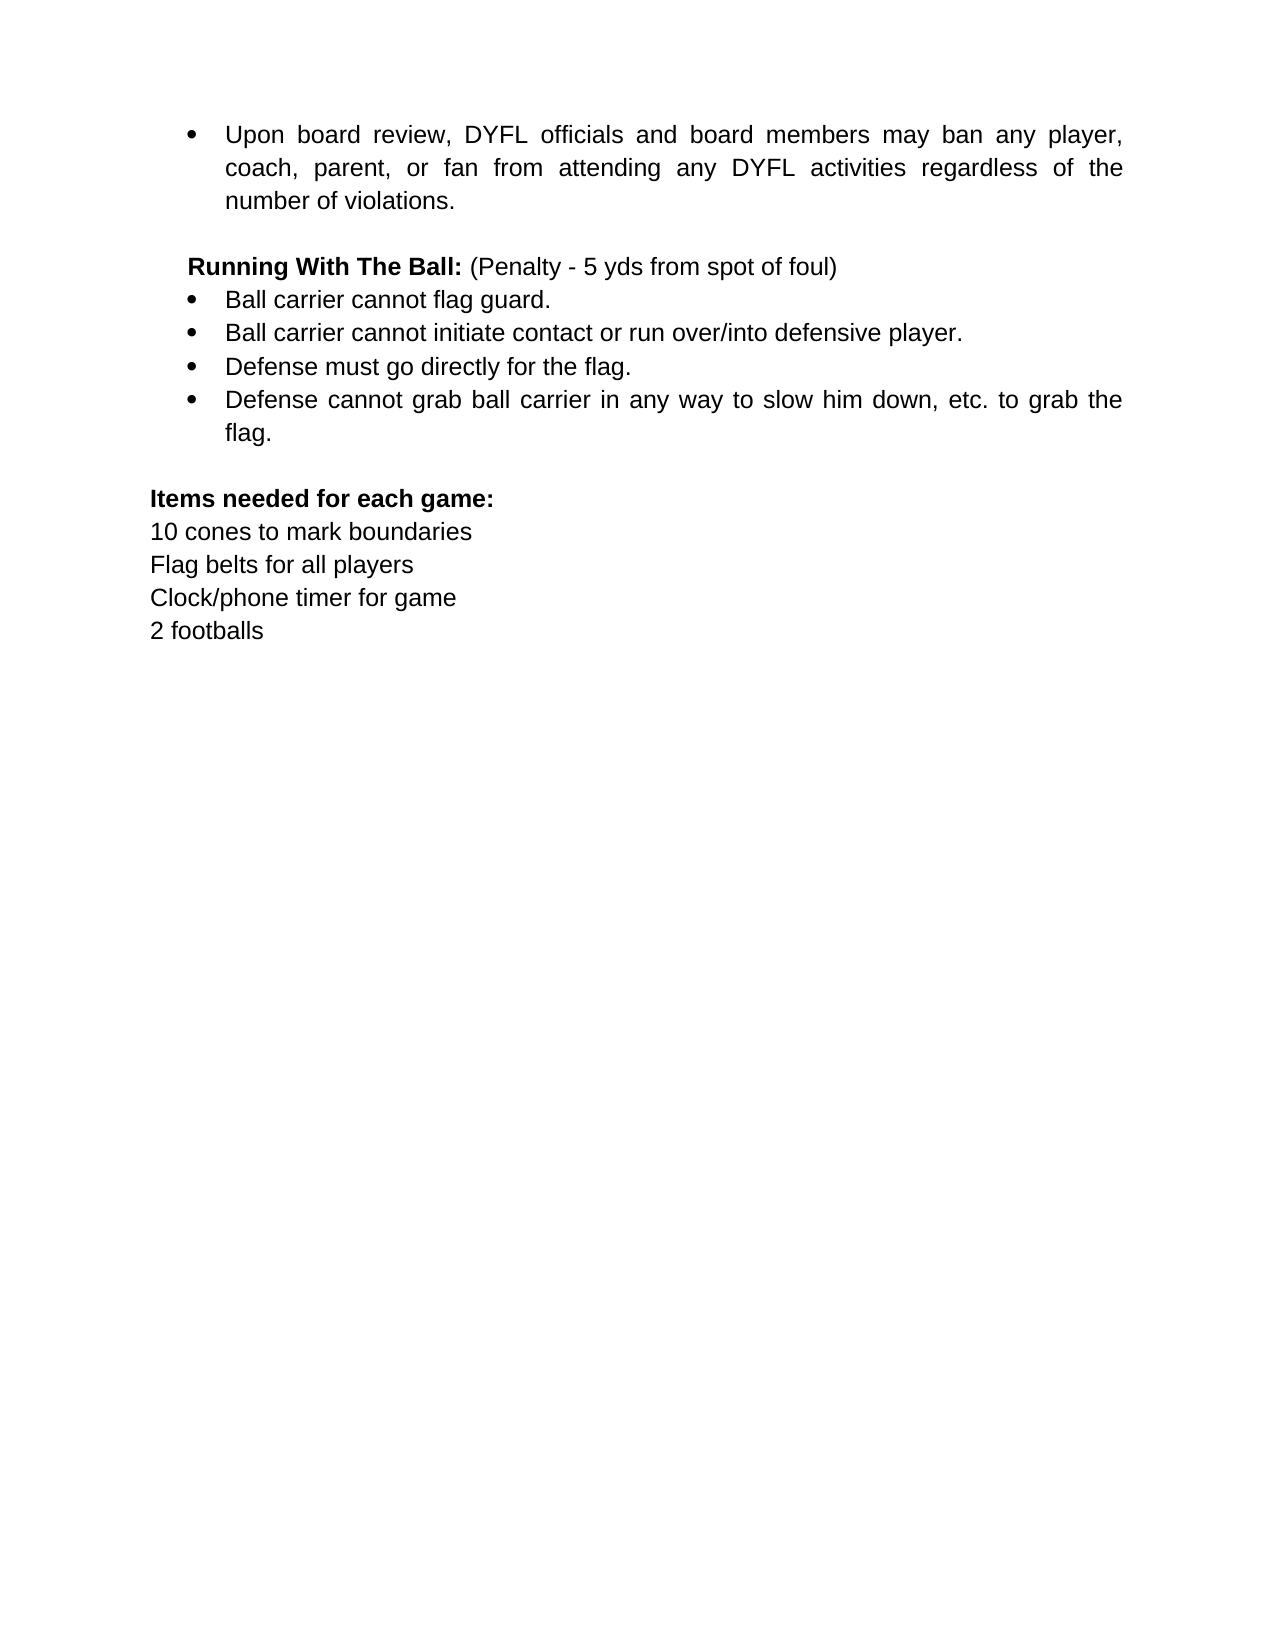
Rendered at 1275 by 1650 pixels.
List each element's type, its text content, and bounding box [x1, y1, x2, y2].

text Running With The Ball: (Penalty - 5 yds from spot of foul) [187, 252, 1125, 281]
list Ball carrier cannot initiate contact or run over/into defensive player. [187, 318, 1125, 347]
text Clock/phone timer for game [150, 583, 1125, 612]
list Defense cannot grab ball carrier in any way to slow him down, etc. to grab the flag. [187, 384, 1125, 446]
text Items needed for each game: [150, 484, 1125, 512]
list Ball carrier cannot flag guard. [187, 285, 1125, 314]
list Defense must go directly for the flag. [187, 351, 1125, 380]
text 2 footballs [150, 616, 1125, 644]
text 10 cones to mark boundaries [150, 517, 1125, 546]
text Flag belts for all players [150, 550, 1125, 578]
list Upon board review, DYFL officials and board members may ban any player, coach, parent, or fan from attending any DYFL activities regardless of the number of violations. [187, 120, 1125, 215]
